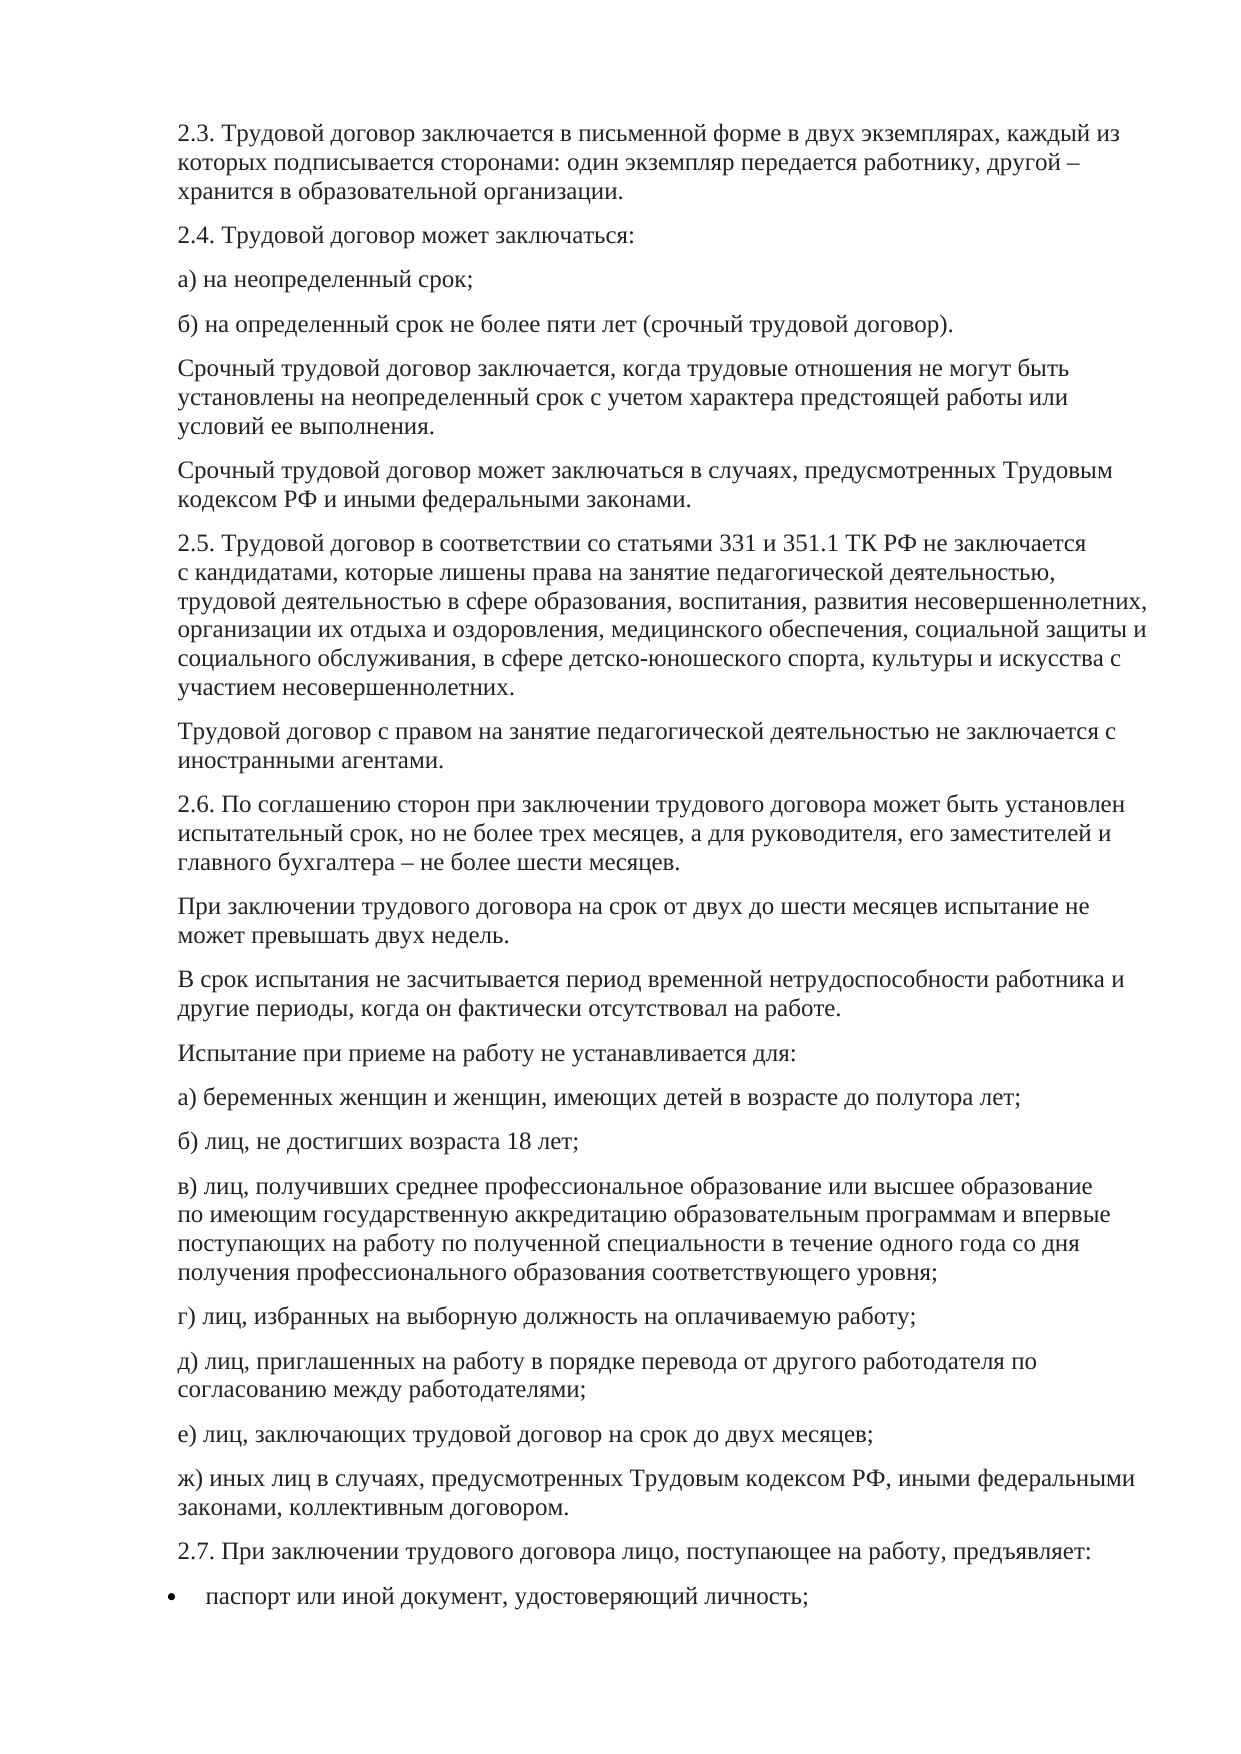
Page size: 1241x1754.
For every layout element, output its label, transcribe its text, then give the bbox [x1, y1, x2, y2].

text 2.3. Трудовой договор заключается в письменной форме в двух экземплярах, каждый из которых подписывается сторонами: один экземпляр передается работнику, другой – хранится в образовательной организации. [177, 118, 1152, 204]
text е) лиц, заключающих трудовой договор на срок до двух месяцев; [177, 1419, 1152, 1448]
text Трудовой договор с правом на занятие педагогической деятельностью не заключается с иностранными агентами. [177, 716, 1152, 774]
text а) на неопределенный срок; [177, 264, 1152, 293]
text б) лиц, не достигших возраста 18 лет; [177, 1126, 1152, 1155]
text а) беременных женщин и женщин, имеющих детей в возрасте до полутора лет; [177, 1082, 1152, 1111]
text В срок испытания не засчитывается период временной нетрудоспособности работника и другие периоды, когда он фактически отсутствовал на работе. [177, 964, 1152, 1022]
text б) на определенный срок не более пяти лет (срочный трудовой договор). [177, 309, 1152, 338]
list паспорт или иной документ, удостоверяющий личность; [168, 1581, 1152, 1609]
text 2.7. При заключении трудового договора лицо, поступающее на работу, предъявляет: [177, 1536, 1152, 1565]
text 2.6. По соглашению сторон при заключении трудового договора может быть установлен испытательный срок, но не более трех месяцев, а для руководителя, его заместителей и главного бухгалтера – не более шести месяцев. [177, 789, 1152, 876]
text в) лиц, получивших среднее профессиональное образование или высшее образование по имеющим государственную аккредитацию образовательным программам и впервые поступающих на работу по полученной специальности в течение одного года со дня получения профессионального образования соответствующего уровня; [177, 1171, 1152, 1286]
text Срочный трудовой договор может заключаться в случаях, предусмотренных Трудовым кодексом РФ и иными федеральными законами. [177, 455, 1152, 513]
text 2.4. Трудовой договор может заключаться: [177, 220, 1152, 249]
text Срочный трудовой договор заключается, когда трудовые отношения не могут быть установлены на неопределенный срок с учетом характера предстоящей работы или условий ее выполнения. [177, 353, 1152, 439]
text ж) иных лиц в случаях, предусмотренных Трудовым кодексом РФ, иными федеральными законами, коллективным договором. [177, 1463, 1152, 1521]
text Испытание при приеме на работу не устанавливается для: [177, 1038, 1152, 1066]
text г) лиц, избранных на выборную должность на оплачиваемую работу; [177, 1301, 1152, 1330]
text При заключении трудового договора на срок от двух до шести месяцев испытание не может превышать двух недель. [177, 891, 1152, 949]
text 2.5. Трудовой договор в соответствии со статьями 331 и 351.1 ТК РФ не заключается с кандидатами, которые лишены права на занятие педагогической деятельностью, трудовой деятельностью в сфере образования, воспитания, развития несовершеннолетних, организации их отдыха и оздоровления, медицинского обеспечения, социальной защиты и социального обслуживания, в сфере детско-юношеского спорта, культуры и искусства с участием несовершеннолетних. [177, 528, 1152, 701]
text д) лиц, приглашенных на работу в порядке перевода от другого работодателя по согласованию между работодателями; [177, 1346, 1152, 1403]
